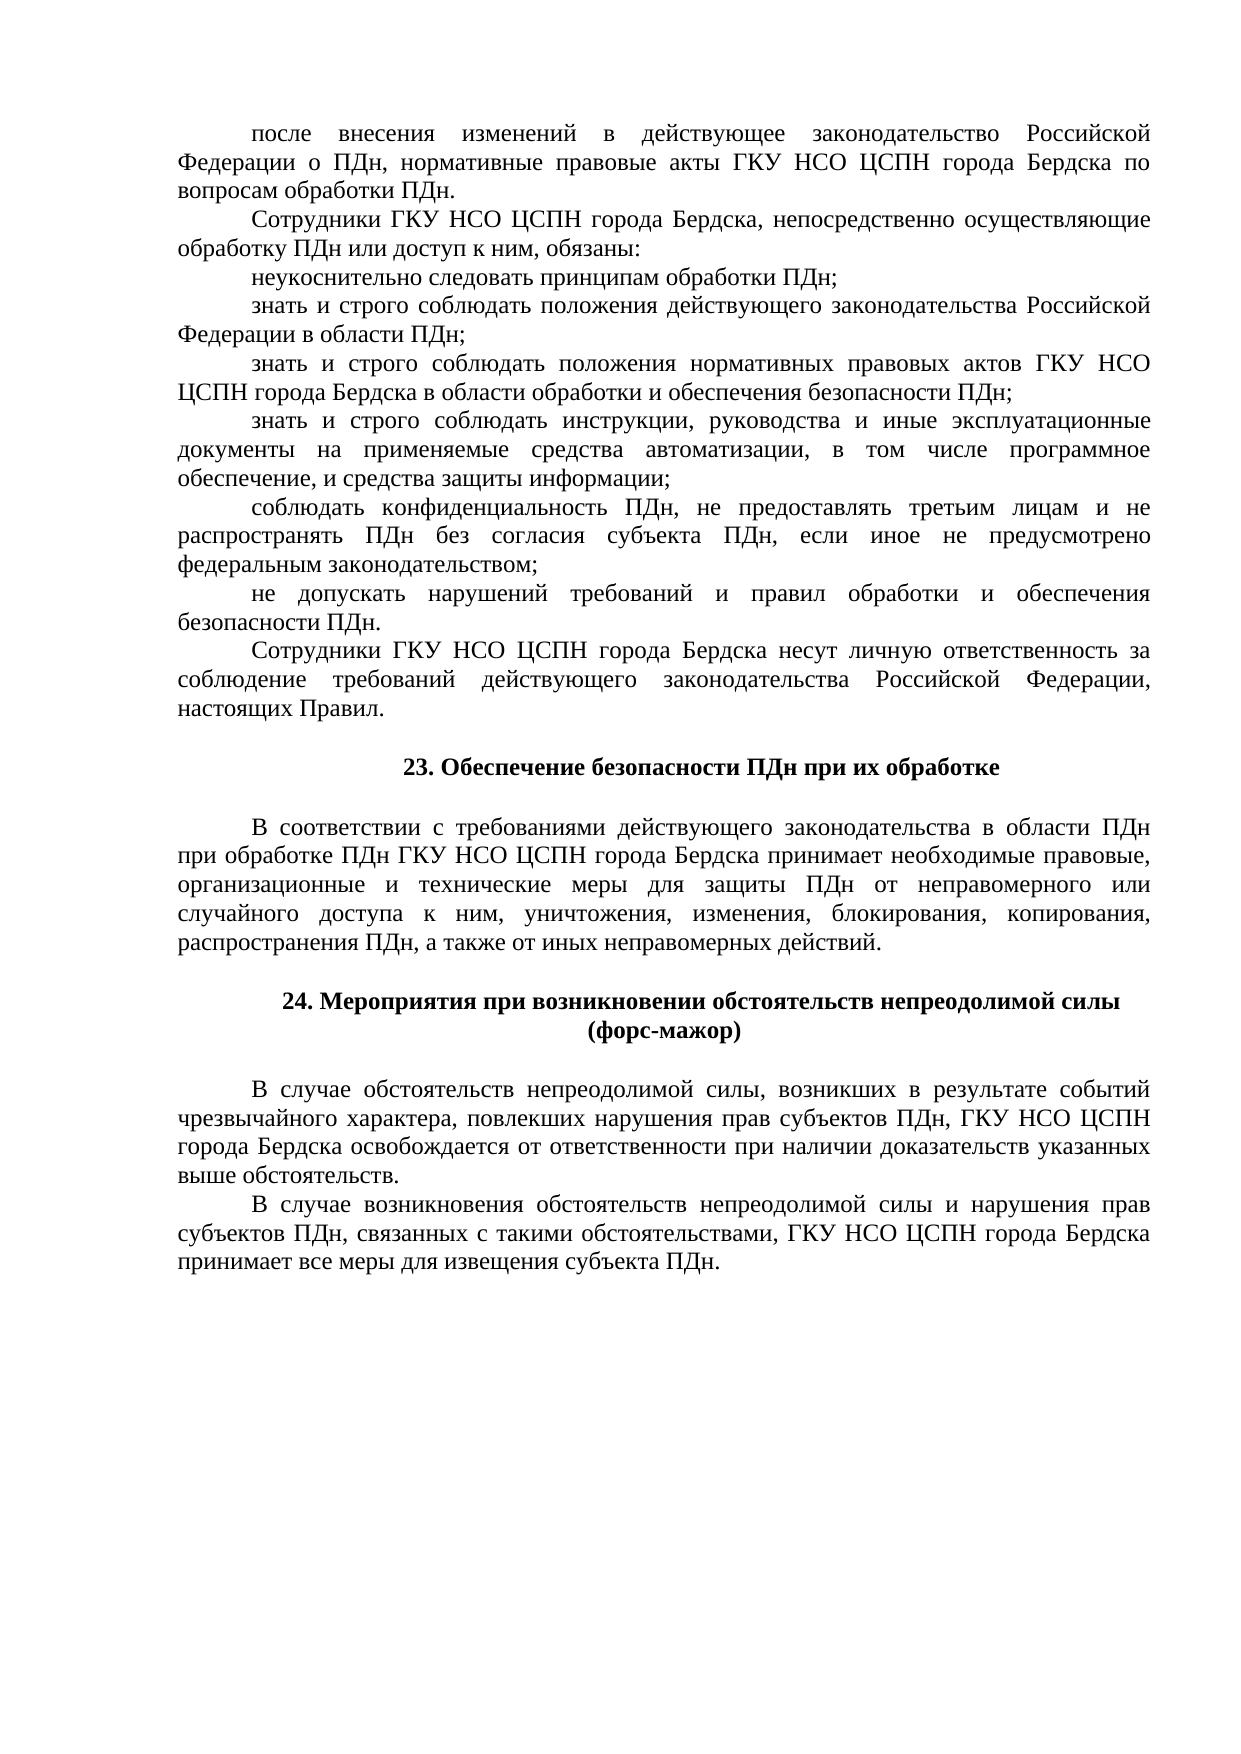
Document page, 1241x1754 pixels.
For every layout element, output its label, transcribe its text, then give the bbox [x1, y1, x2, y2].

text не допускать нарушений требований и правил обработки и обеспечения безопасности ПДн. [177, 578, 1152, 636]
text В соответствии с требованиями действующего законодательства в области ПДн при обработке ПДн ГКУ НСО ЦСПН города Бердска принимает необходимые правовые, организационные и технические меры для защиты ПДн от неправомерного или случайного доступа к ним, уничтожения, изменения, блокирования, копирования, распространения ПДн, а также от иных неправомерных действий. [177, 812, 1152, 955]
text Сотрудники ГКУ НСО ЦСПН города Бердска, непосредственно осуществляющие обработку ПДн или доступ к ним, обязаны: [177, 204, 1152, 262]
text В случае возникновения обстоятельств непреодолимой силы и нарушения прав субъектов ПДн, связанных с такими обстоятельствами, ГКУ НСО ЦСПН города Бердска принимает все меры для извещения субъекта ПДн. [177, 1189, 1152, 1275]
text знать и строго соблюдать положения действующего законодательства Российской Федерации в области ПДн; [177, 291, 1152, 348]
text соблюдать конфиденциальность ПДн, не предоставлять третьим лицам и не распространять ПДн без согласия субъекта ПДн, если иное не предусмотрено федеральным законодательством; [177, 492, 1152, 578]
text знать и строго соблюдать положения нормативных правовых актов ГКУ НСО ЦСПН города Бердска в области обработки и обеспечения безопасности ПДн; [177, 348, 1152, 406]
text Сотрудники ГКУ НСО ЦСПН города Бердска несут личную ответственность за соблюдение требований действующего законодательства Российской Федерации, настоящих Правил. [177, 636, 1152, 722]
text 24. Мероприятия при возникновении обстоятельств непреодолимой силы (форс-мажор) [177, 986, 1152, 1043]
text неукоснительно следовать принципам обработки ПДн; [177, 262, 1152, 291]
text 23. Обеспечение безопасности ПДн при их обработке [177, 752, 1152, 781]
text В случае обстоятельств непреодолимой силы, возникших в результате событий чрезвычайного характера, повлекших нарушения прав субъектов ПДн, ГКУ НСО ЦСПН города Бердска освобождается от ответственности при наличии доказательств указанных выше обстоятельств. [177, 1074, 1152, 1189]
text после внесения изменений в действующее законодательство Российской Федерации о ПДн, нормативные правовые акты ГКУ НСО ЦСПН города Бердска по вопросам обработки ПДн. [177, 118, 1152, 204]
text знать и строго соблюдать инструкции, руководства и иные эксплуатационные документы на применяемые средства автоматизации, в том числе программное обеспечение, и средства защиты информации; [177, 406, 1152, 492]
